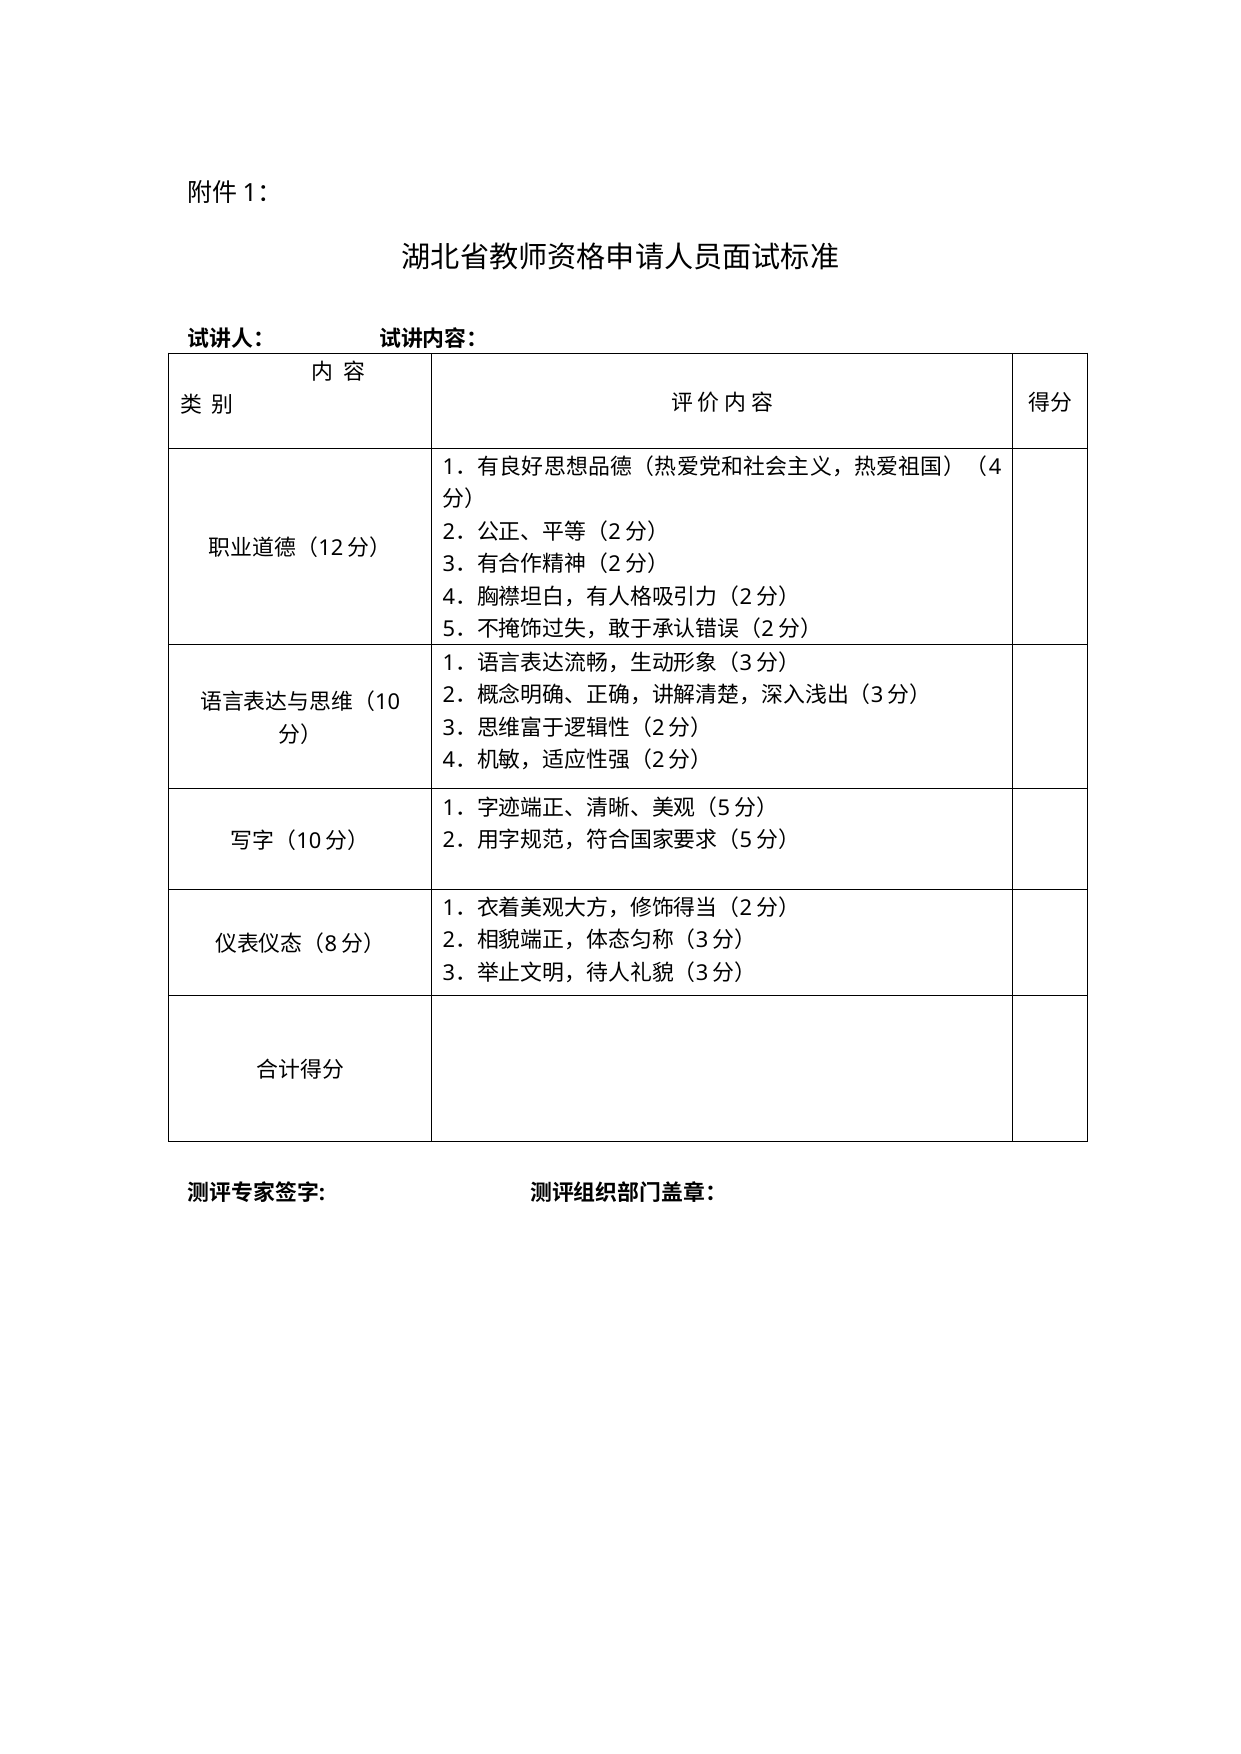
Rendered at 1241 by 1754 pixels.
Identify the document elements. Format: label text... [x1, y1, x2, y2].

table_cell [432, 996, 1012, 1141]
table_cell 1．有良好思想品德（热爱党和社会主义，热爱祖国）（4分） 2．公正、平等（2分） 3．有合作精神（2分） 4．胸襟坦白，有人格吸引力（2分） 5．不掩饰过失，敢于承认错误（2分） [432, 449, 1012, 643]
table_cell [1013, 789, 1087, 888]
table_cell [1013, 645, 1087, 788]
text 试讲人： 试讲内容： [187, 320, 1053, 353]
table_cell 合计得分 [169, 996, 431, 1141]
table_cell 职业道德（12分） [169, 449, 431, 643]
table_cell 1．衣着美观大方，修饰得当（2分） 2．相貌端正，体态匀称（3分） 3．举止文明，待人礼貌（3分） [432, 890, 1012, 994]
table_cell [1013, 449, 1087, 643]
table_cell 写字（10分） [169, 789, 431, 888]
table_cell 语言表达与思维（10分） [169, 645, 431, 788]
table_cell [1013, 890, 1087, 994]
table_cell [1013, 996, 1087, 1141]
table_cell 仪表仪态（8分） [169, 890, 431, 994]
text 湖北省教师资格申请人员面试标准 [187, 223, 1053, 288]
table_cell 1．语言表达流畅，生动形象（3分） 2．概念明确、正确，讲解清楚，深入浅出（3分） 3．思维富于逻辑性（2分） 4．机敏，适应性强（2分） [432, 645, 1012, 788]
text 附件1： [187, 158, 1042, 223]
table_header 评 价 内 容 [432, 354, 1012, 447]
table_cell 1．字迹端正、清晰、美观（5分） 2．用字规范，符合国家要求（5分） [432, 789, 1012, 888]
table_header 内 容 类 别 [169, 354, 431, 447]
table_header 得分 [1013, 354, 1087, 447]
text 测评专家签字: 测评组织部门盖章： [187, 1174, 1053, 1207]
